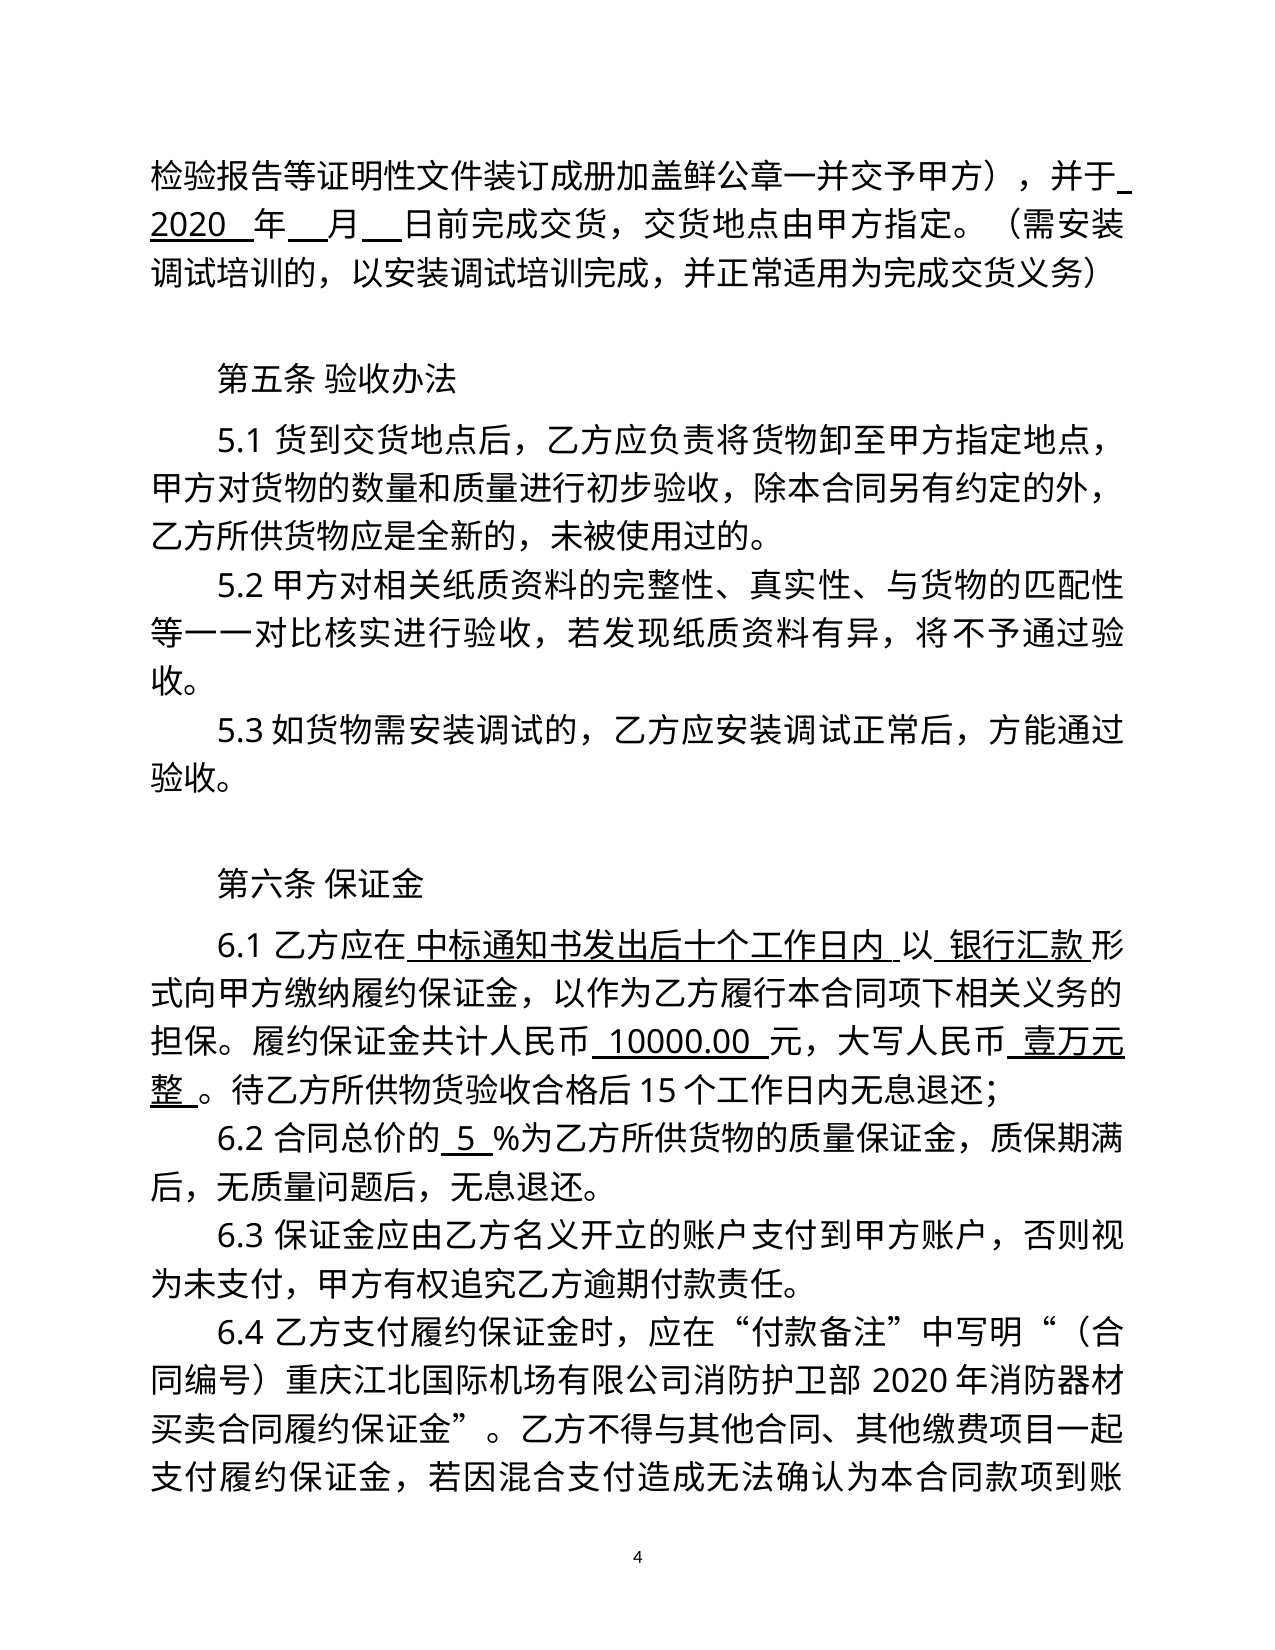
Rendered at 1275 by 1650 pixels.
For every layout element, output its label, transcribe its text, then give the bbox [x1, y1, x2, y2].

text 6.1 乙方应在 中标通知书发出后十个工作日内 以 银行汇款 形式向甲方缴纳履约保证金，以作为乙方履行本合同项下相关义务的担保。履约保证金共计人民币 10000.00 元，大写人民币 壹万元整 。待乙方所供物货验收合格后15个工作日内无息退还； [150, 919, 1125, 1112]
subtitle 第六条 保证金 [150, 858, 1125, 906]
text 5.2甲方对相关纸质资料的完整性、真实性、与货物的匹配性等一一对比核实进行验收，若发现纸质资料有异，将不予通过验收。 [150, 558, 1125, 703]
subtitle 第五条 验收办法 [150, 353, 1125, 401]
text 5.3如货物需安装调试的，乙方应安装调试正常后，方能通过验收。 [150, 703, 1125, 800]
text 6.2 合同总价的 5 %为乙方所供货物的质量保证金，质保期满后，无质量问题后，无息退还。 [150, 1112, 1125, 1209]
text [150, 150, 1125, 295]
text 5.1 货到交货地点后，乙方应负责将货物卸至甲方指定地点，甲方对货物的数量和质量进行初步验收，除本合同另有约定的外，乙方所供货物应是全新的，未被使用过的。 [150, 413, 1125, 558]
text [150, 1306, 1125, 1499]
text 6.3 保证金应由乙方名义开立的账户支付到甲方账户，否则视为未支付，甲方有权追究乙方逾期付款责任。 [150, 1209, 1125, 1306]
